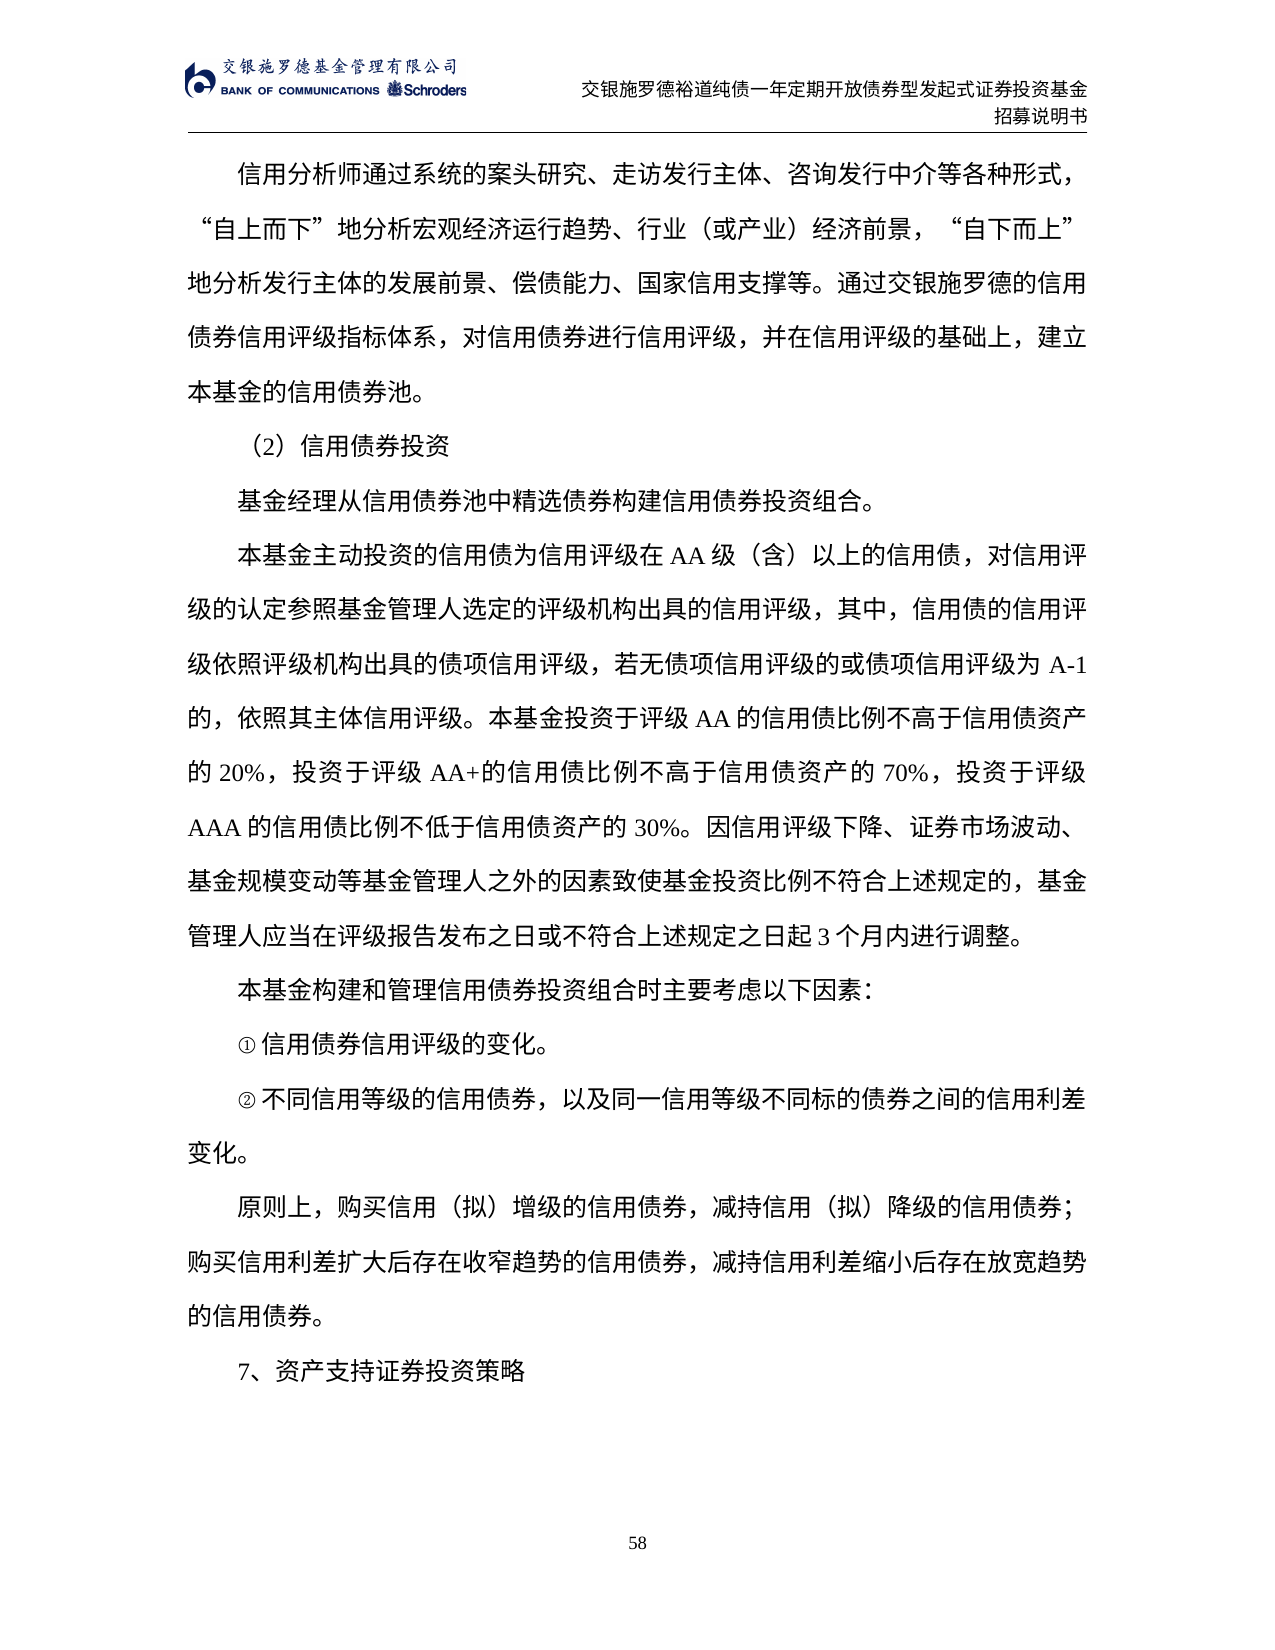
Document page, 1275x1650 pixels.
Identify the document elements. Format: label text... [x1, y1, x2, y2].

text 信用分析师通过系统的案头研究、走访发行主体、咨询发行中介等各种形式，“自上而下”地分析宏观经济运行趋势、行业（或产业）经济前景，“自下而上”地分析发行主体的发展前景、偿债能力、国家信用支撑等。通过交银施罗德的信用债券信用评级指标体系，对信用债券进行信用评级，并在信用评级的基础上，建立本基金的信用债券池。 [187, 155, 1087, 408]
text 本基金构建和管理信用债券投资组合时主要考虑以下因素： [187, 970, 1087, 1007]
text （2）信用债券投资 [187, 427, 1087, 463]
text 原则上，购买信用（拟）增级的信用债券，减持信用（拟）降级的信用债券；购买信用利差扩大后存在收窄趋势的信用债券，减持信用利差缩小后存在放宽趋势的信用债券。 [187, 1188, 1087, 1333]
text 本基金主动投资的信用债为信用评级在AA级（含）以上的信用债，对信用评级的认定参照基金管理人选定的评级机构出具的信用评级，其中，信用债的信用评级依照评级机构出具的债项信用评级，若无债项信用评级的或债项信用评级为A-1的，依照其主体信用评级。本基金投资于评级AA的信用债比例不高于信用债资产的20%，投资于评级AA+的信用债比例不高于信用债资产的70%，投资于评级AAA的信用债比例不低于信用债资产的30%。因信用评级下降、证券市场波动、基金规模变动等基金管理人之外的因素致使基金投资比例不符合上述规定的，基金管理人应当在评级报告发布之日或不符合上述规定之日起3个月内进行调整。 [187, 535, 1087, 952]
text 7、资产支持证券投资策略 [187, 1351, 1087, 1387]
text ①信用债券信用评级的变化。 [187, 1025, 1087, 1061]
text 基金经理从信用债券池中精选债券构建信用债券投资组合。 [187, 481, 1087, 517]
picture [185, 58, 467, 98]
text ②不同信用等级的信用债券，以及同一信用等级不同标的债券之间的信用利差变化。 [187, 1079, 1087, 1170]
